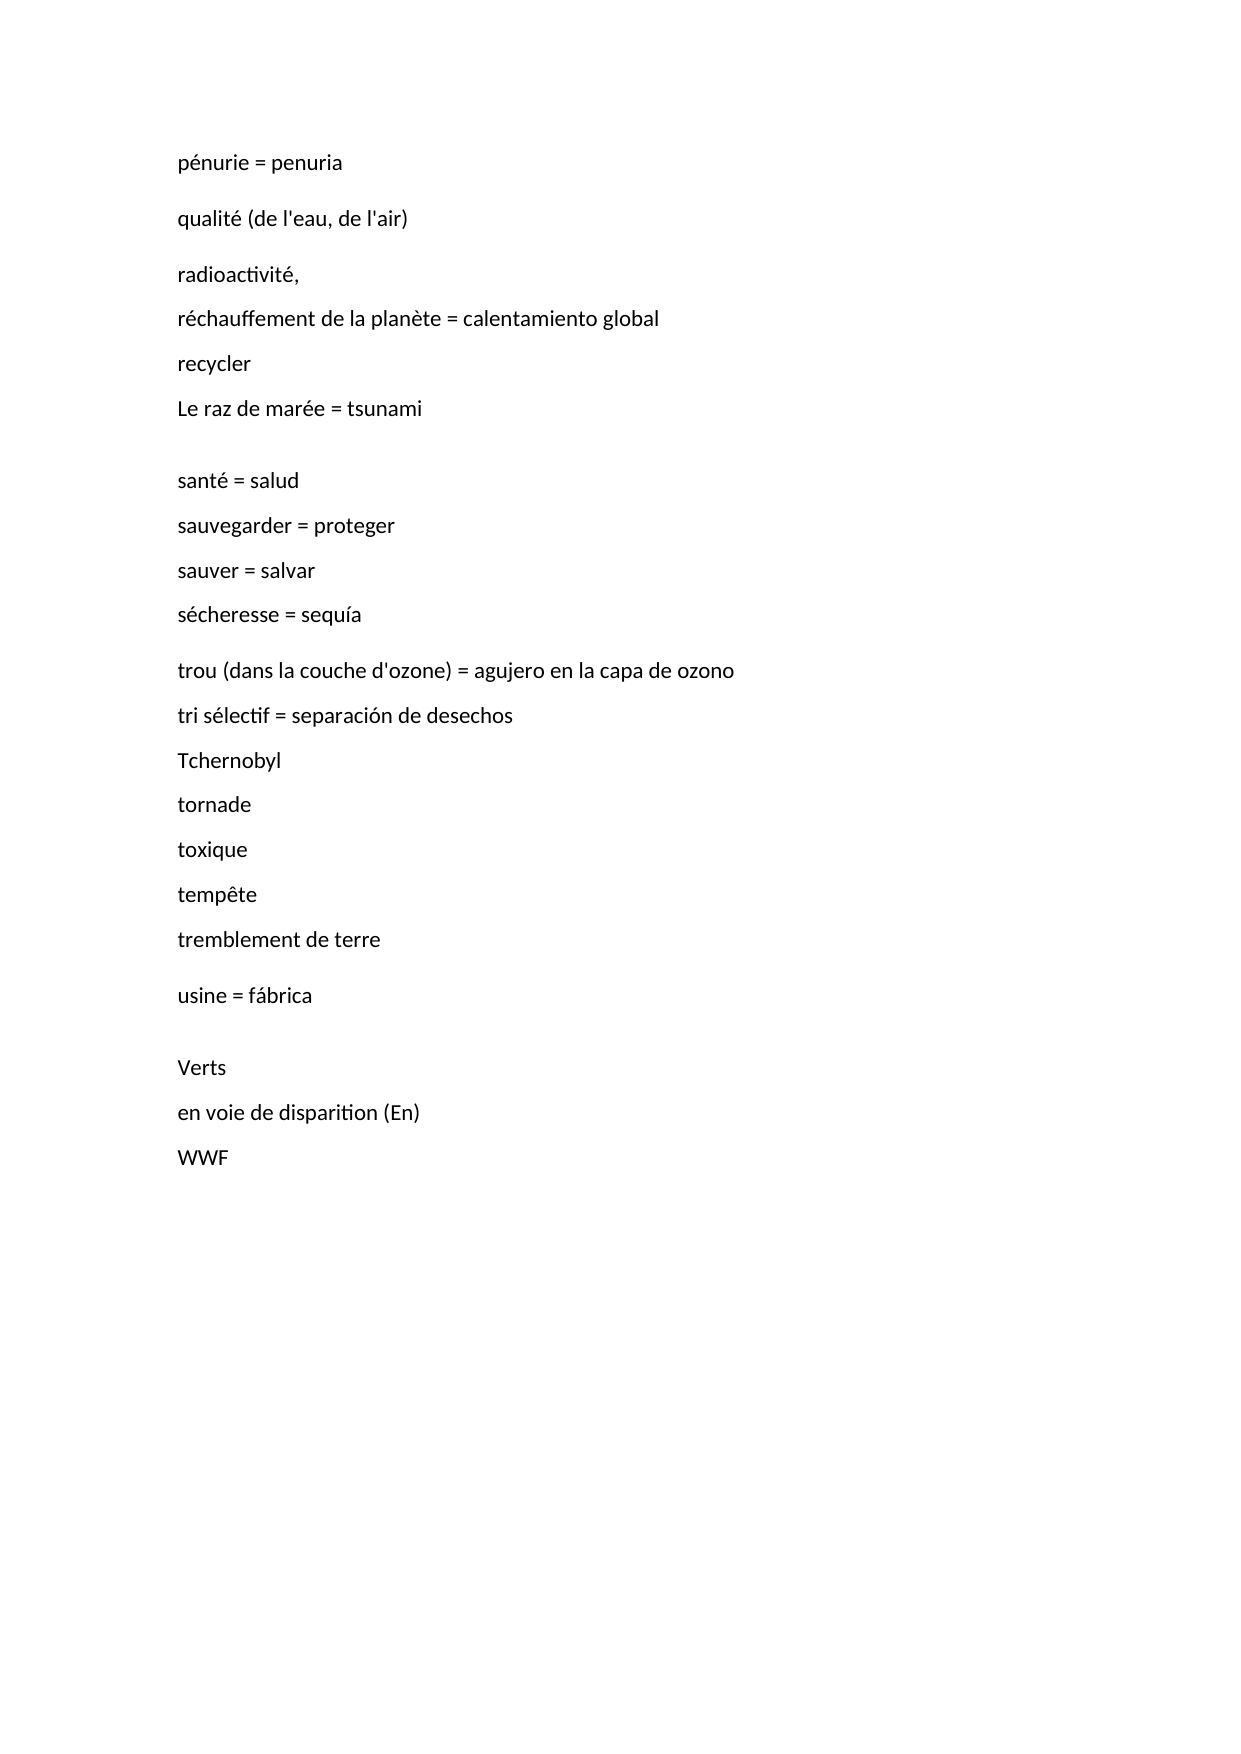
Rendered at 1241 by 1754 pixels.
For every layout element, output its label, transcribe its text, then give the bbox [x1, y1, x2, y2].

text en voie de disparition (En) [177, 1098, 1063, 1126]
text sauver = salvar [177, 556, 1063, 584]
text Tchernobyl [177, 746, 1063, 774]
text toxique [177, 835, 1063, 863]
text Verts [177, 1053, 1063, 1081]
text tremblement de terre usine = fábrica [177, 925, 1063, 1037]
text Le raz de marée = tsunami [177, 394, 1063, 422]
text sauvegarder = proteger [177, 511, 1063, 539]
text sécheresse = sequía trou (dans la couche d'ozone) = agujero en la capa de ozono [177, 601, 1063, 684]
text tri sélectif = separación de desechos [177, 701, 1063, 729]
text réchauffement de la planète = calentamiento global [177, 304, 1063, 332]
text WWF [177, 1143, 1063, 1171]
text recycler [177, 349, 1063, 377]
text santé = salud [177, 438, 1063, 494]
text tornade [177, 791, 1063, 819]
text tempête [177, 880, 1063, 908]
text pénurie = penuria qualité (de l'eau, de l'air) radioactivité, [177, 148, 1063, 288]
